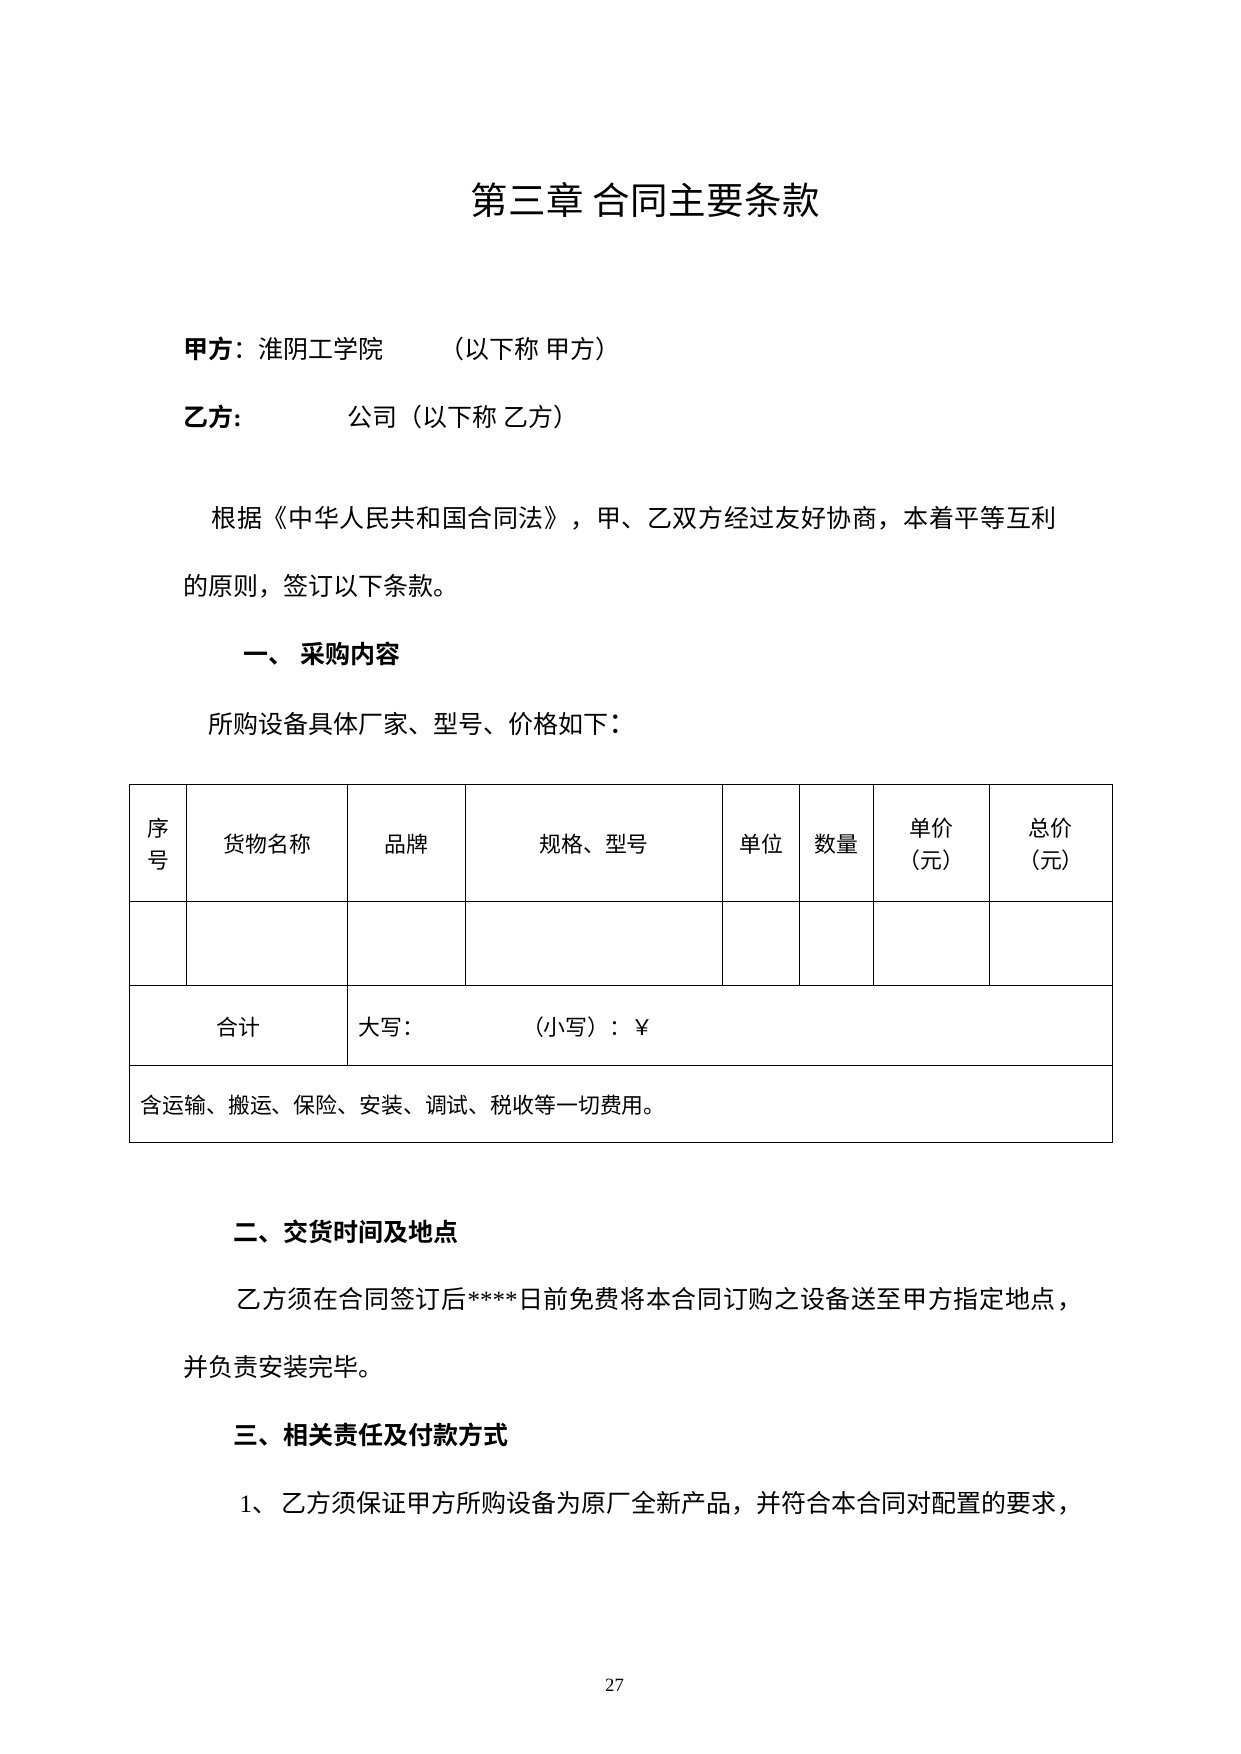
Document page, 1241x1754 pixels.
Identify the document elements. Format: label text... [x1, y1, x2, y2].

table_cell 大写： （小写）：￥ [348, 986, 1112, 1065]
text 所购设备具体厂家、型号、价格如下： [183, 687, 1057, 755]
table_header 单价（元） [874, 785, 989, 901]
table_header 规格、型号 [466, 785, 722, 901]
table_header 单位 [723, 785, 799, 901]
table_cell [723, 902, 799, 985]
table_cell 合计 [130, 986, 347, 1065]
table_cell [348, 902, 465, 985]
text 根据《中华人民共和国合同法》，甲、乙双方经过友好协商，本着平等互利的原则，签订以下条款。 [183, 483, 1057, 619]
table_header 序号 [130, 785, 186, 901]
table_cell [800, 902, 873, 985]
text 乙方: 公司（以下称 乙方） [183, 381, 1057, 449]
table_cell 含运输、搬运、保险、安装、调试、税收等一切费用。 [130, 1066, 1112, 1142]
table_header 总价（元） [990, 785, 1112, 901]
table_cell [874, 902, 989, 985]
table_cell [187, 902, 347, 985]
text 乙方须在合同签订后****日前免费将本合同订购之设备送至甲方指定地点，并负责安装完毕。 [183, 1264, 1057, 1400]
table_header 数量 [800, 785, 873, 901]
text 甲方：淮阴工学院 （以下称 甲方） [183, 313, 1057, 381]
table_cell [990, 902, 1112, 985]
table_cell [130, 902, 186, 985]
table_header 品牌 [348, 785, 465, 901]
table_header 货物名称 [187, 785, 347, 901]
list 采购内容 [243, 619, 1057, 687]
table_cell [466, 902, 722, 985]
text 第三章 合同主要条款 [183, 164, 1057, 232]
text 二、交货时间及地点 [183, 1196, 1057, 1264]
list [183, 1468, 1057, 1536]
text 三、相关责任及付款方式 [183, 1400, 1057, 1468]
